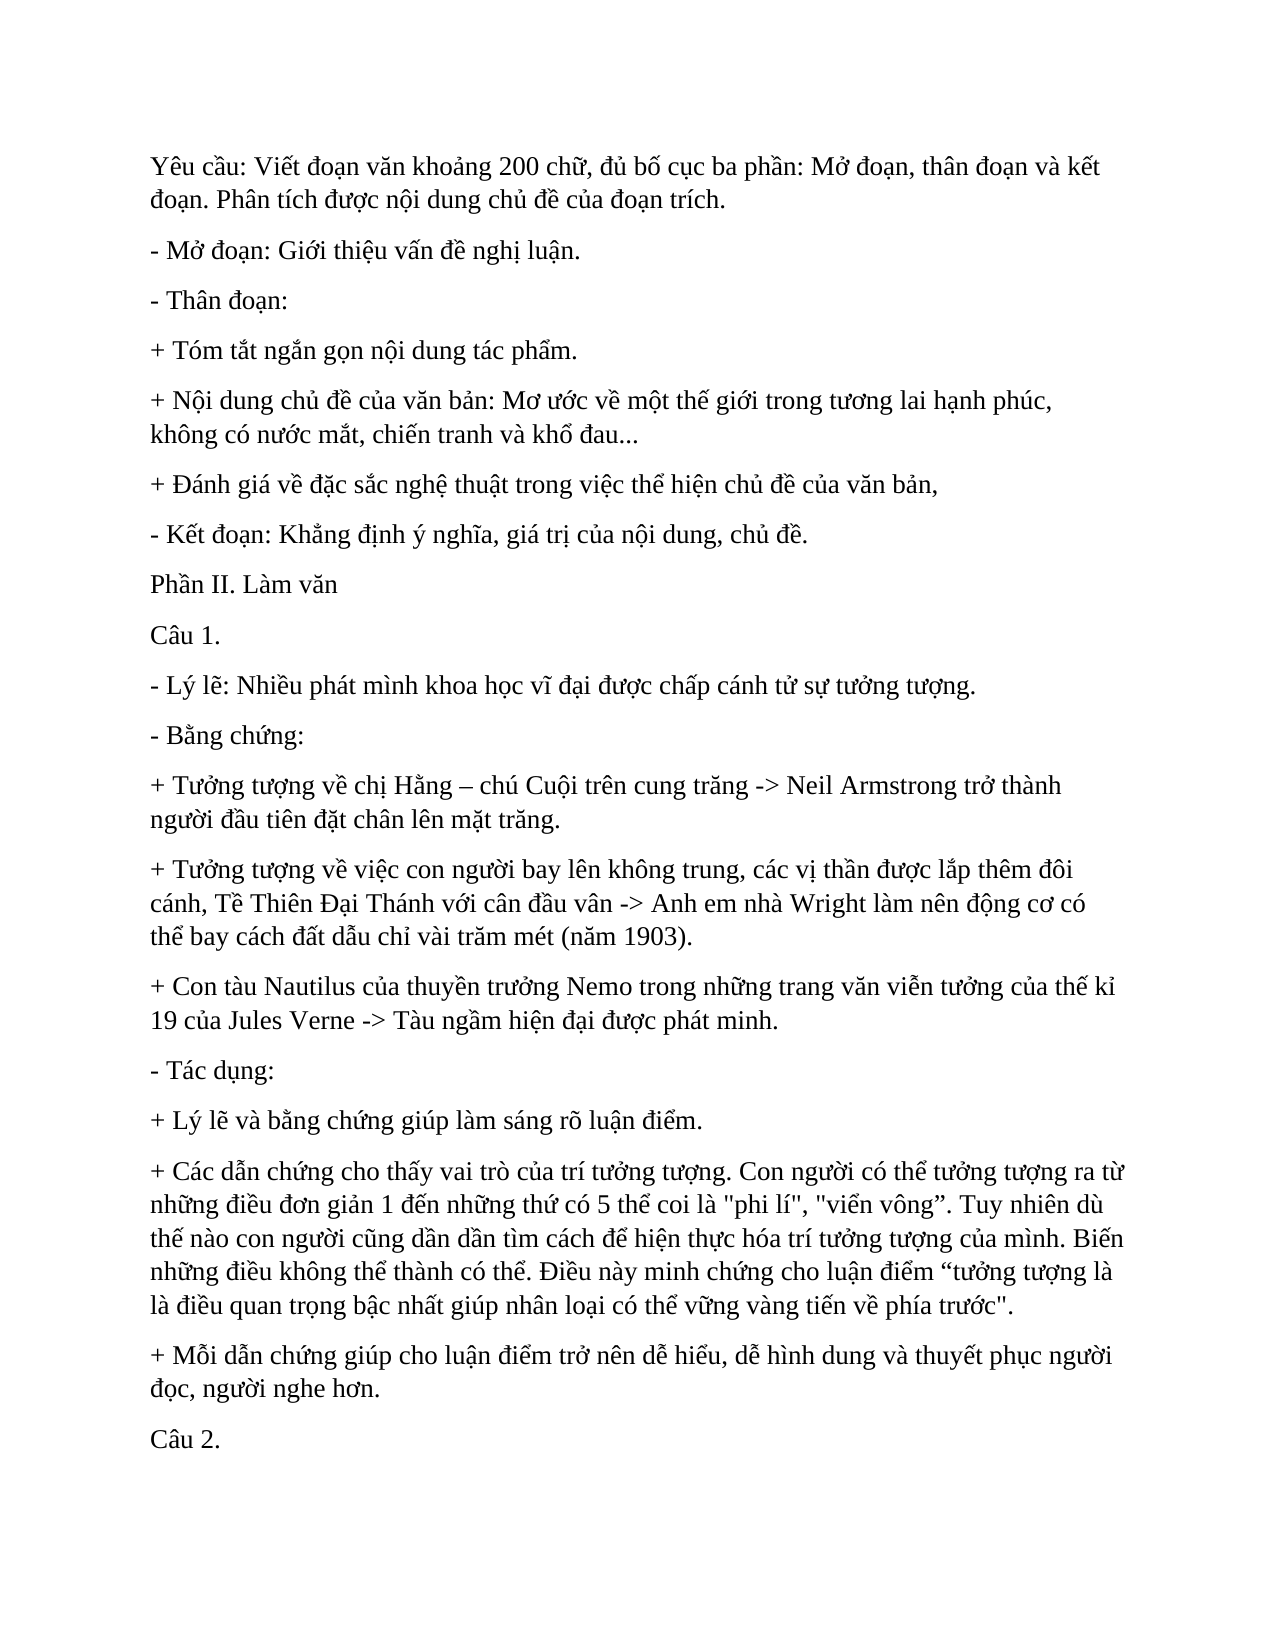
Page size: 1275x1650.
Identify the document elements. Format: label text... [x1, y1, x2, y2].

text - Kết đoạn: Khẳng định ý nghĩa, giá trị của nội dung, chủ đề. [150, 518, 1125, 549]
text + Tưởng tượng về chị Hằng – chú Cuội trên cung trăng -> Neil Armstrong trở thành người đầu tiên đặt chân lên mặt trăng. [150, 769, 1125, 834]
text + Đánh giá về đặc sắc nghệ thuật trong việc thể hiện chủ đề của văn bản, [150, 468, 1125, 499]
text Câu 2. [150, 1423, 1125, 1454]
text + Các dẫn chứng cho thấy vai trò của trí tưởng tượng. Con người có thể tưởng tượng ra từ những điều đơn giản 1 đến những thứ có 5 thể coi là "phi lí", "viển vông”. Tuy nhiên dù thế nào con người cũng dần dần tìm cách để hiện thực hóa trí tưởng tượng của mình. Biến những điều không thể thành có thể. Điều này minh chứng cho luận điểm “tưởng tượng là là điều quan trọng bậc nhất giúp nhân loại có thể vững vàng tiến về phía trước". [150, 1154, 1125, 1320]
text + Con tàu Nautilus của thuyền trưởng Nemo trong những trang văn viễn tưởng của thế kỉ 19 của Jules Verne -> Tàu ngầm hiện đại được phát minh. [150, 970, 1125, 1035]
text + Tưởng tượng về việc con người bay lên không trung, các vị thần được lắp thêm đôi cánh, Tề Thiên Đại Thánh với cân đầu vân -> Anh em nhà Wright làm nên động cơ có thể bay cách đất dẫu chỉ vài trăm mét (năm 1903). [150, 853, 1125, 951]
text - Lý lẽ: Nhiều phát mình khoa học vĩ đại được chấp cánh tử sự tưởng tượng. [150, 669, 1125, 700]
text - Mở đoạn: Giới thiệu vấn đề nghị luận. [150, 234, 1125, 265]
text - Thân đoạn: [150, 284, 1125, 315]
text Phần II. Làm văn [150, 568, 1125, 600]
text + Lý lẽ và bằng chứng giúp làm sáng rõ luận điểm. [150, 1104, 1125, 1136]
text Yêu cầu: Viết đoạn văn khoảng 200 chữ, đủ bố cục ba phần: Mở đoạn, thân đoạn và kết đoạn. Phân tích được nội dung chủ đề của đoạn trích. [150, 150, 1125, 215]
text + Tóm tắt ngắn gọn nội dung tác phẩm. [150, 334, 1125, 365]
text - Tác dụng: [150, 1054, 1125, 1085]
text Câu 1. [150, 619, 1125, 650]
text + Nội dung chủ đề của văn bản: Mơ ước về một thế giới trong tương lai hạnh phúc, không có nước mắt, chiến tranh và khổ đau... [150, 384, 1125, 449]
text - Bằng chứng: [150, 719, 1125, 750]
text + Mỗi dẫn chứng giúp cho luận điểm trở nên dễ hiểu, dễ hình dung và thuyết phục người đọc, người nghe hơn. [150, 1339, 1125, 1404]
